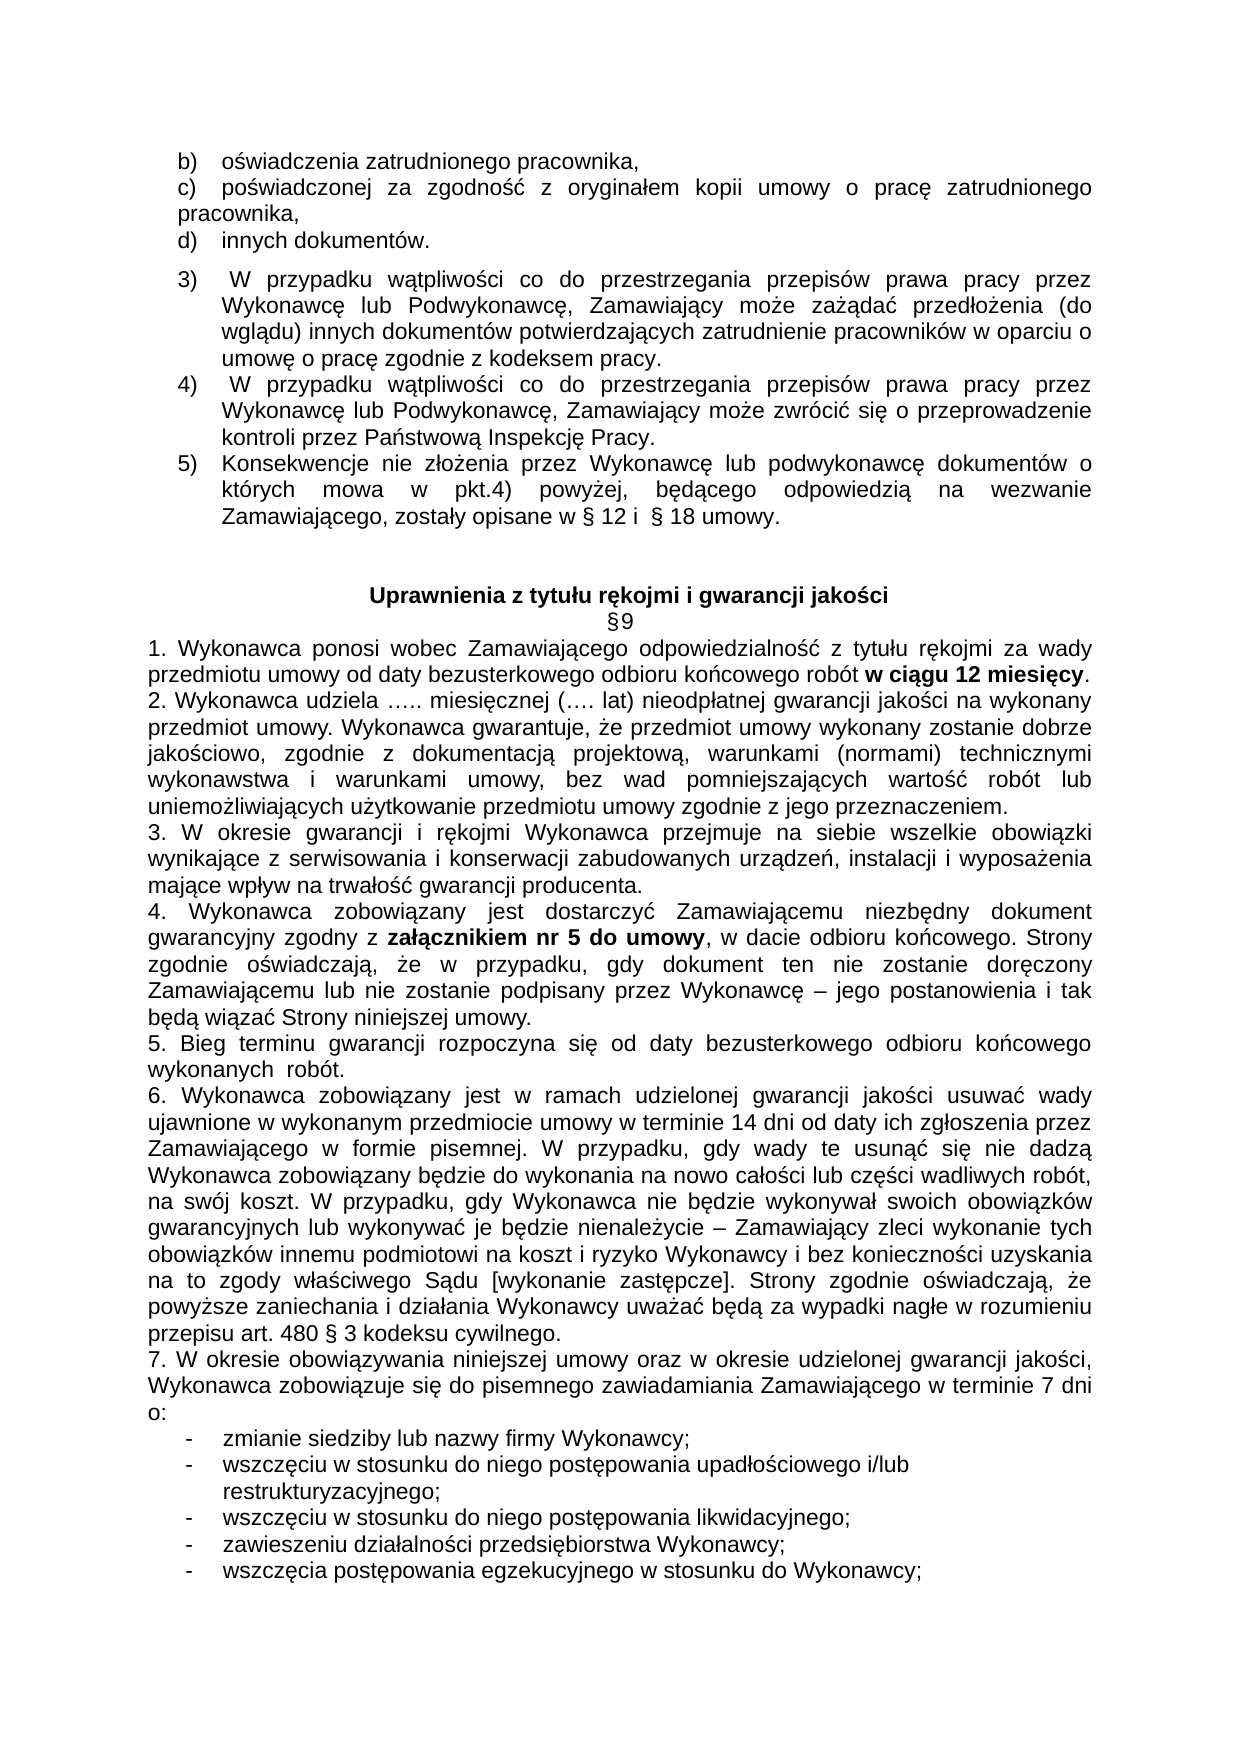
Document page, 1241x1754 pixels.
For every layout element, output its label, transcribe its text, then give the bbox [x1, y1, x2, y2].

text d) innych dokumentów. [177, 227, 1093, 253]
list wszczęcia postępowania egzekucyjnego w stosunku do Wykonawcy; [185, 1557, 1093, 1583]
list zmianie siedziby lub nazwy firmy Wykonawcy; [185, 1425, 1093, 1451]
text 5. Bieg terminu gwarancji rozpoczyna się od daty bezusterkowego odbioru końcowego wykonanych robót. [148, 1030, 1093, 1082]
list zawieszeniu działalności przedsiębiorstwa Wykonawcy; [185, 1531, 1093, 1557]
text 4. Wykonawca zobowiązany jest dostarczyć Zamawiającemu niezbędny dokument gwarancyjny zgodny z załącznikiem nr 5 do umowy, w dacie odbioru końcowego. Strony zgodnie oświadczają, że w przypadku, gdy dokument ten nie zostanie doręczony Zamawiającemu lub nie zostanie podpisany przez Wykonawcę – jego postanowienia i tak będą wiązać Strony niniejszej umowy. [148, 898, 1093, 1030]
text 4) W przypadku wątpliwości co do przestrzegania przepisów prawa pracy przez Wykonawcę lub Podwykonawcę, Zamawiający może zwrócić się o przeprowadzenie kontroli przez Państwową Inspekcję Pracy. [177, 371, 1093, 450]
text 3. W okresie gwarancji i rękojmi Wykonawca przejmuje na siebie wszelkie obowiązki wynikające z serwisowania i konserwacji zabudowanych urządzeń, instalacji i wyposażenia mające wpływ na trwałość gwarancji producenta. [148, 819, 1093, 898]
text 3) W przypadku wątpliwości co do przestrzegania przepisów prawa pracy przez Wykonawcę lub Podwykonawcę, Zamawiający może zażądać przedłożenia (do wglądu) innych dokumentów potwierdzających zatrudnienie pracowników w oparciu o umowę o pracę zgodnie z kodeksem pracy. [177, 266, 1093, 371]
text c) poświadczonej za zgodność z oryginałem kopii umowy o pracę zatrudnionego pracownika, [177, 174, 1093, 227]
text 5) Konsekwencje nie złożenia przez Wykonawcę lub podwykonawcę dokumentów o których mowa w pkt.4) powyżej, będącego odpowiedzią na wezwanie Zamawiającego, zostały opisane w § 12 i § 18 umowy. [177, 450, 1093, 529]
text §9 [148, 608, 1093, 634]
text 7. W okresie obowiązywania niniejszej umowy oraz w okresie udzielonej gwarancji jakości, Wykonawca zobowiązuje się do pisemnego zawiadamiania Zamawiającego w terminie 7 dni o: [148, 1346, 1093, 1425]
text 2. Wykonawca udziela ….. miesięcznej (…. lat) nieodpłatnej gwarancji jakości na wykonany przedmiot umowy. Wykonawca gwarantuje, że przedmiot umowy wykonany zostanie dobrze jakościowo, zgodnie z dokumentacją projektową, warunkami (normami) technicznymi wykonawstwa i warunkami umowy, bez wad pomniejszających wartość robót lub uniemożliwiających użytkowanie przedmiotu umowy zgodnie z jego przeznaczeniem. [148, 687, 1093, 819]
text 1. Wykonawca ponosi wobec Zamawiającego odpowiedzialność z tytułu rękojmi za wady przedmiotu umowy od daty bezusterkowego odbioru końcowego robót w ciągu 12 miesięcy. [148, 634, 1093, 687]
text 6. Wykonawca zobowiązany jest w ramach udzielonej gwarancji jakości usuwać wady ujawnione w wykonanym przedmiocie umowy w terminie 14 dni od daty ich zgłoszenia przez Zamawiającego w formie pisemnej. W przypadku, gdy wady te usunąć się nie dadzą Wykonawca zobowiązany będzie do wykonania na nowo całości lub części wadliwych robót, na swój koszt. W przypadku, gdy Wykonawca nie będzie wykonywał swoich obowiązków gwarancyjnych lub wykonywać je będzie nienależycie – Zamawiający zleci wykonanie tych obowiązków innemu podmiotowi na koszt i ryzyko Wykonawcy i bez konieczności uzyskania na to zgody właściwego Sądu [wykonanie zastępcze]. Strony zgodnie oświadczają, że powyższe zaniechania i działania Wykonawcy uważać będą za wypadki nagłe w rozumieniu przepisu art. 480 § 3 kodeksu cywilnego. [148, 1082, 1093, 1346]
text b) oświadczenia zatrudnionego pracownika, [177, 148, 1093, 174]
text Uprawnienia z tytułu rękojmi i gwarancji jakości [148, 582, 1110, 608]
list wszczęciu w stosunku do niego postępowania upadłościowego i/lub restrukturyzacyjnego; [185, 1451, 1093, 1504]
list wszczęciu w stosunku do niego postępowania likwidacyjnego; [185, 1504, 1093, 1531]
